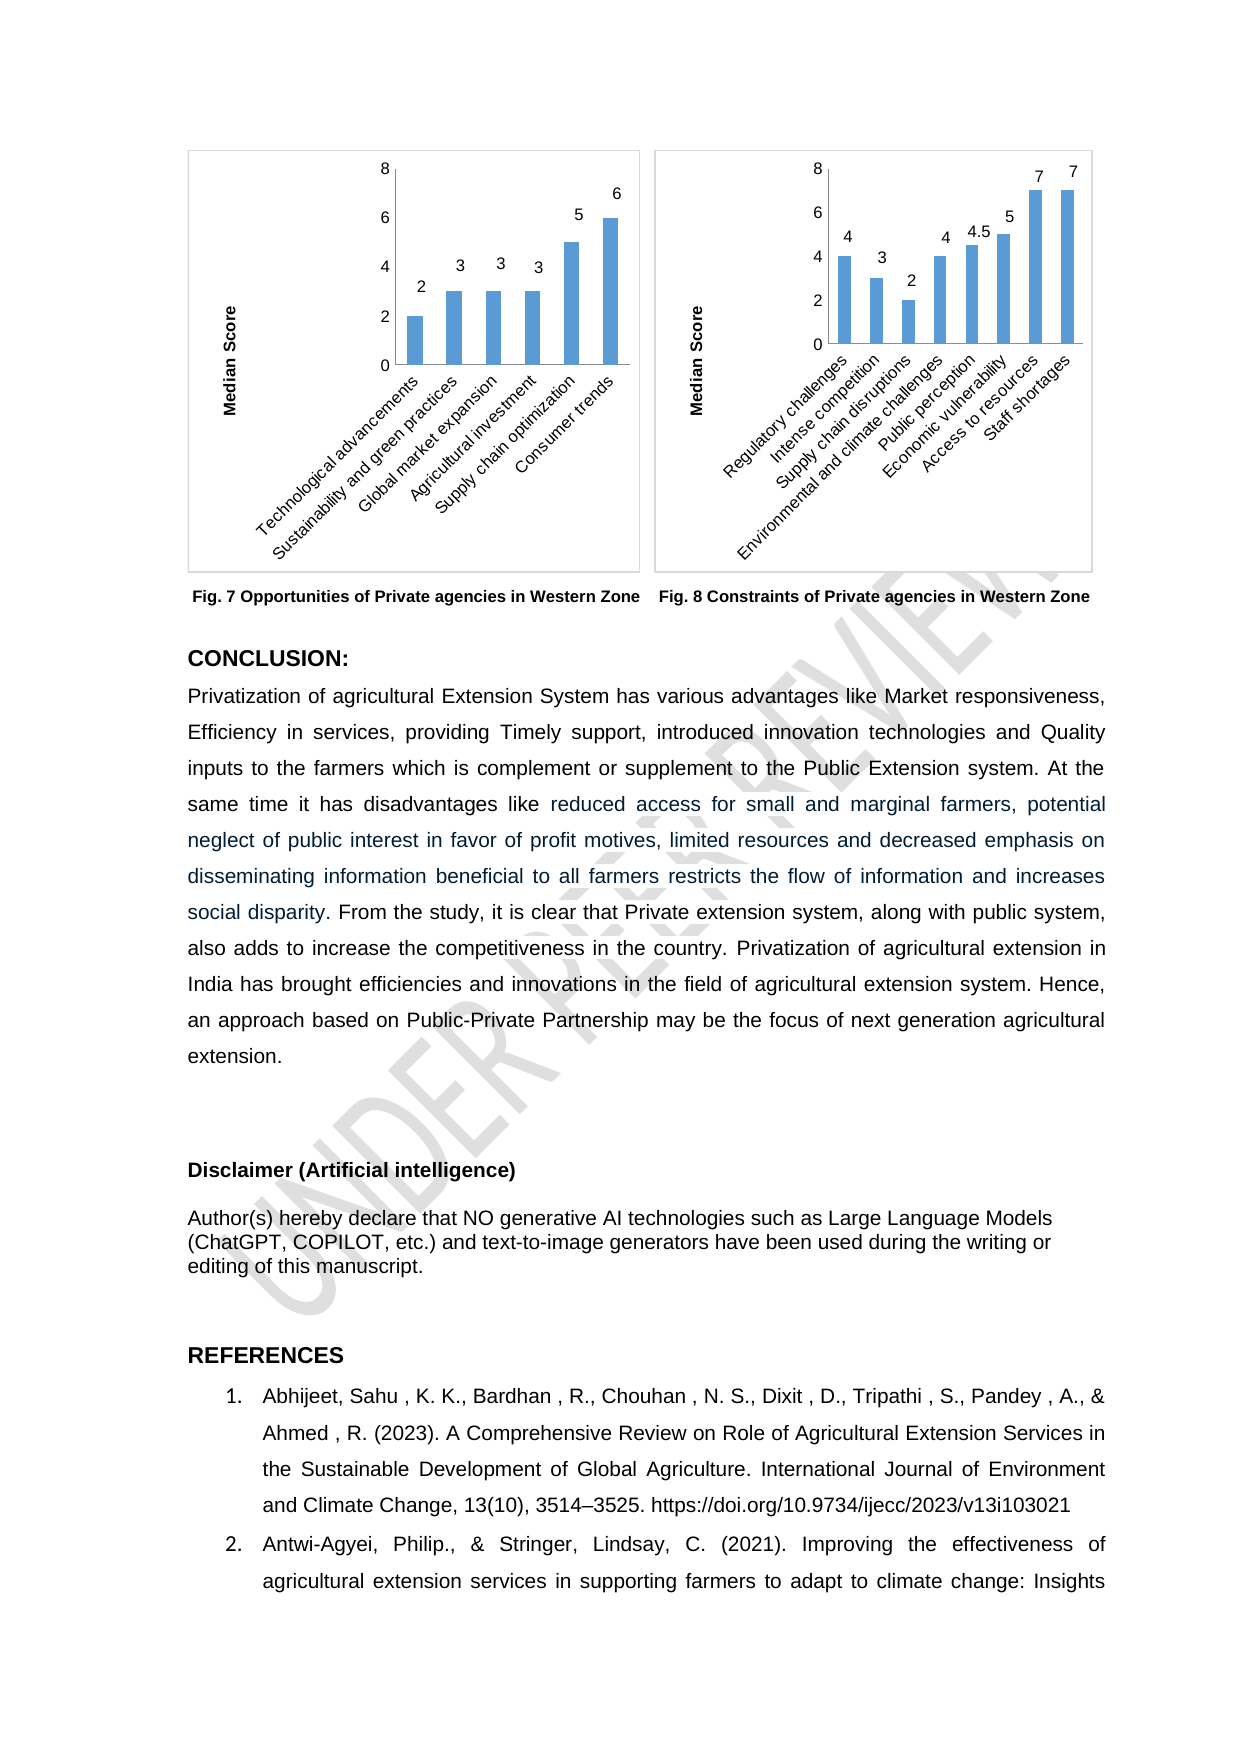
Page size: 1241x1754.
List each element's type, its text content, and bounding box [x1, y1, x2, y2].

text Author(s) hereby declare that NO generative AI technologies such as Large Language Models (ChatGPT, COPILOT, etc.) and text-to-image generators have been used during the writing or editing of this manuscript. [187, 1206, 1107, 1278]
text CONCLUSION: [187, 644, 1107, 671]
text Disclaimer (Artificial intelligence) [187, 1158, 1107, 1182]
text Fig. 7 Opportunities of Private agencies in Western Zone Fig. 8 Constraints of Private agencies in Western Zone [187, 587, 1107, 606]
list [225, 1529, 1107, 1593]
text REFERENCES [187, 1342, 1107, 1368]
text Privatization of agricultural Extension System has various advantages like Market responsiveness, Efficiency in services, providing Timely support, introduced innovation technologies and Quality inputs to the farmers which is complement or supplement to the Public Extension system. At the same time it has disadvantages like reduced access for small and marginal farmers, potential neglect of public interest in favor of profit motives, limited resources and decreased emphasis on disseminating information beneficial to all farmers restricts the flow of information and increases social disparity. From the study, it is clear that Private extension system, along with public system, also adds to increase the competitiveness in the country. Privatization of agricultural extension in India has brought efficiencies and innovations in the field of agricultural extension system. Hence, an approach based on Public-Private Partnership may be the focus of next generation agricultural extension. [187, 684, 1107, 1067]
list Abhijeet, Sahu , K. K., Bardhan , R., Chouhan , N. S., Dixit , D., Tripathi , S., Pandey , A., & Ahmed , R. (2023). A Comprehensive Review on Role of Agricultural Extension Services in the Sustainable Development of Global Agriculture. International Journal of Environment and Climate Change, 13(10), 3514–3525. https://doi.org/10.9734/ijecc/2023/v13i103021 [225, 1381, 1107, 1517]
